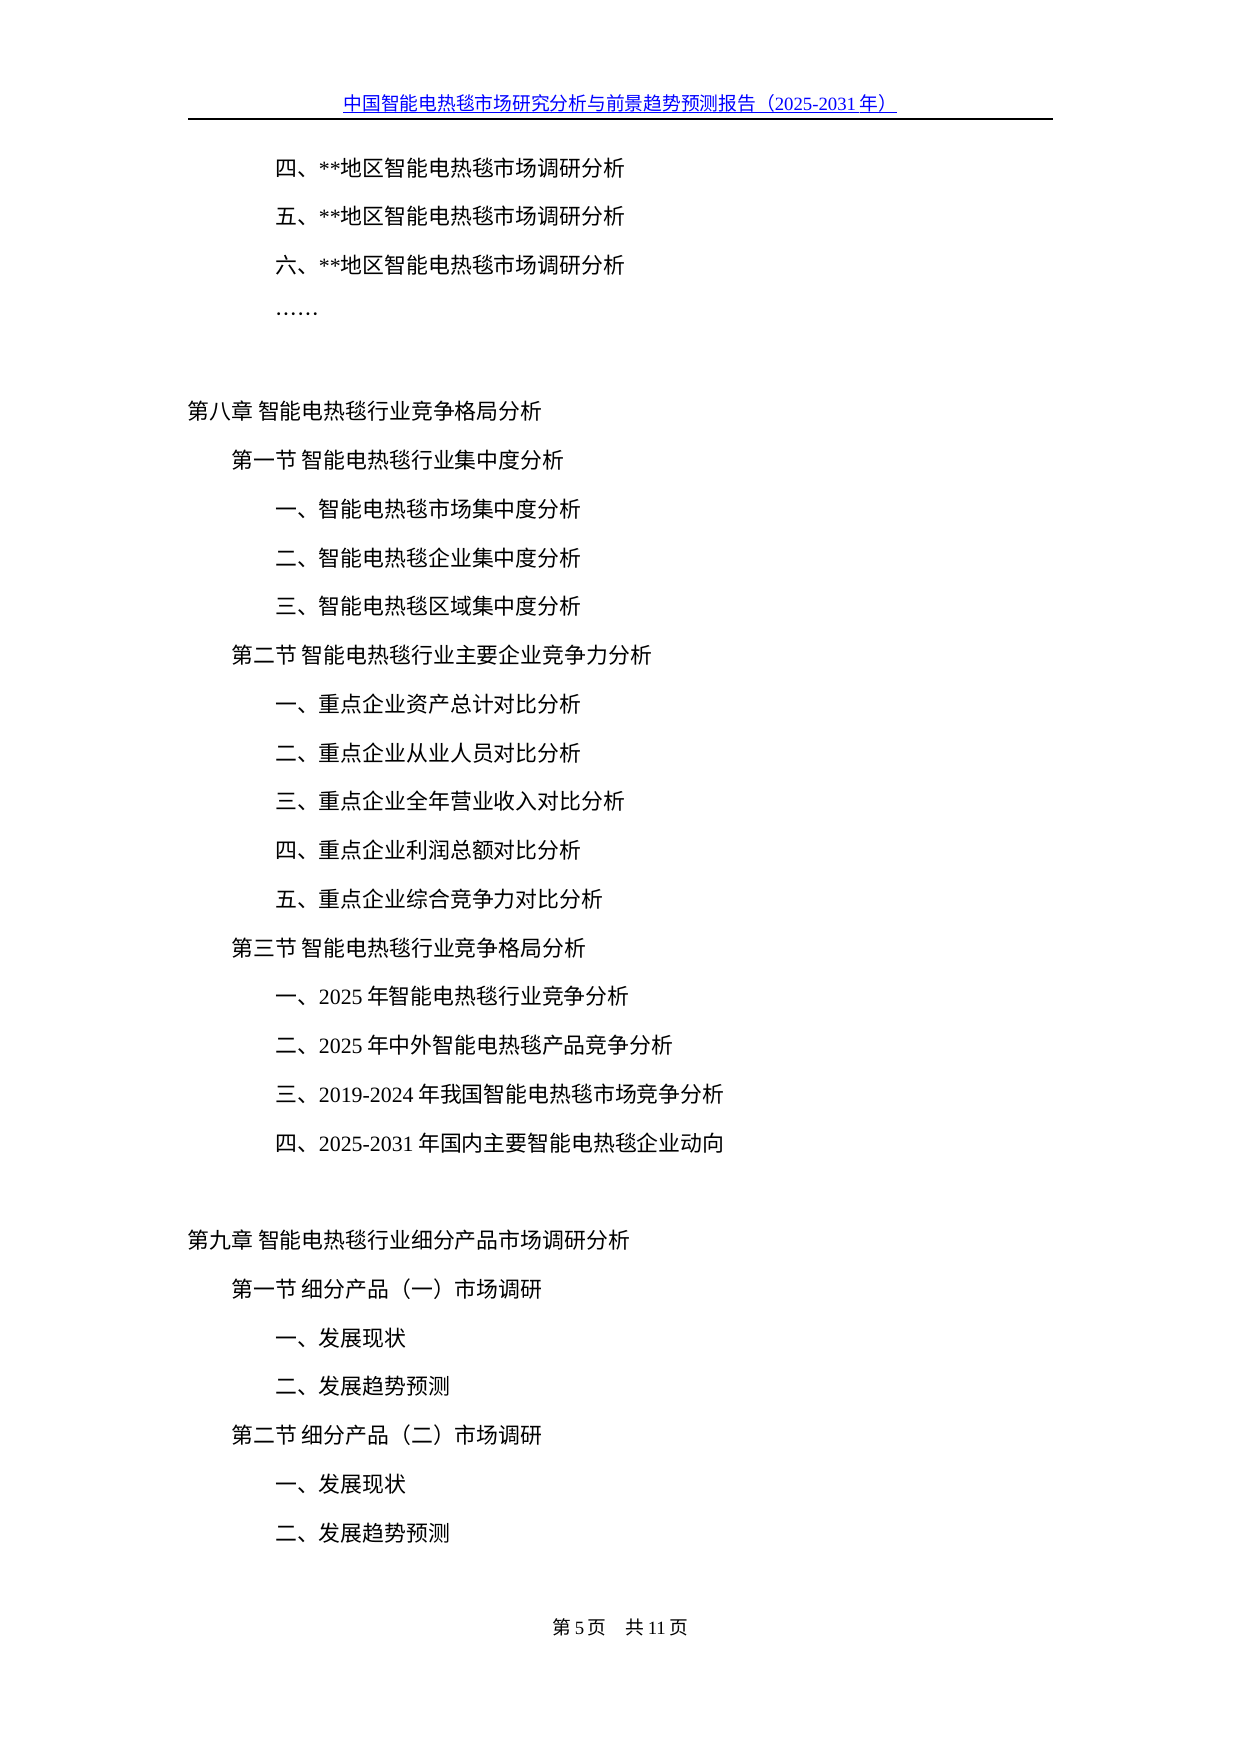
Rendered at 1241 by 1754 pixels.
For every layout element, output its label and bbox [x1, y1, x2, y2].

text [187, 150, 1053, 1548]
